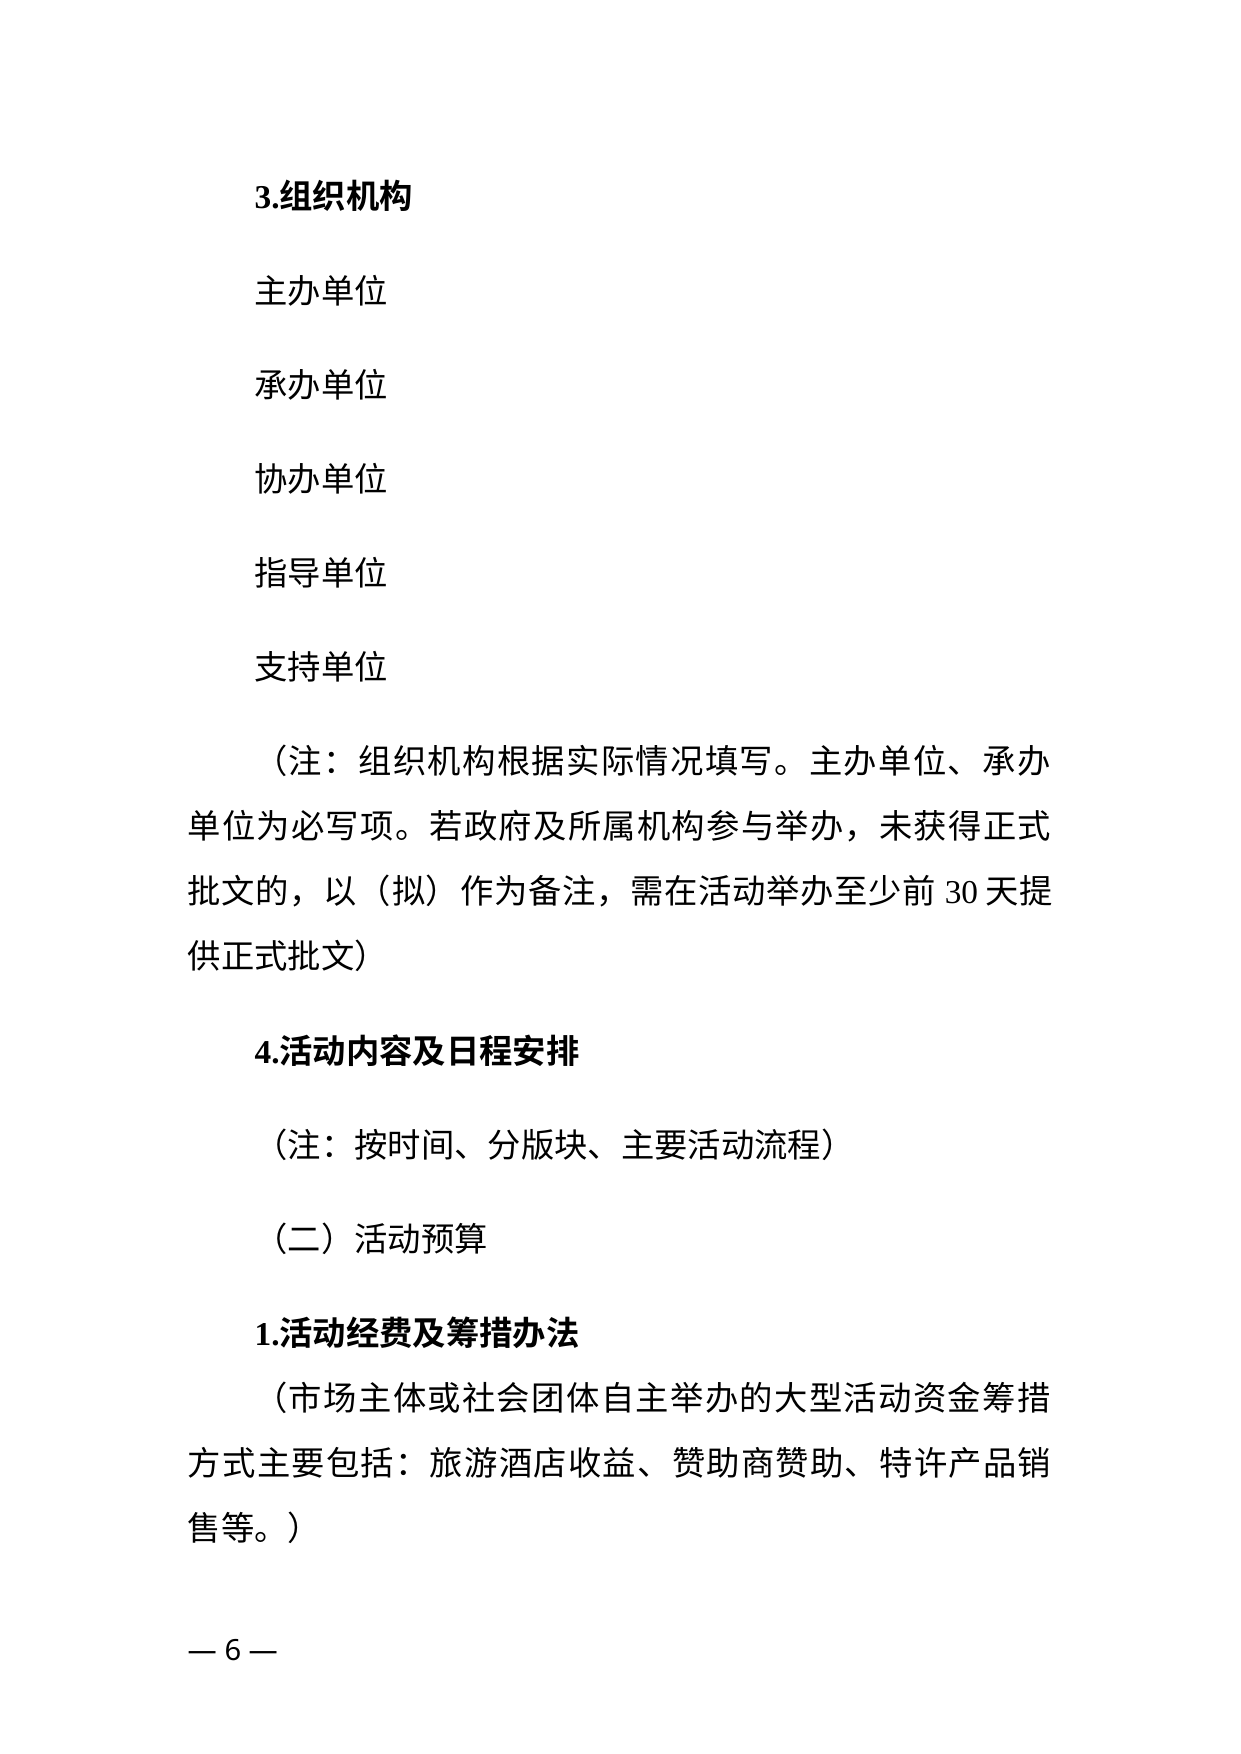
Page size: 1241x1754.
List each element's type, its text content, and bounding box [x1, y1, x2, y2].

text （二）活动预算 [187, 1204, 1053, 1269]
text 支持单位 [187, 633, 1053, 698]
text 4.活动内容及日程安排 [187, 1016, 1053, 1081]
text 3.组织机构 [187, 162, 1053, 227]
text 协办单位 [187, 444, 1053, 509]
text 承办单位 [187, 350, 1053, 415]
text 指导单位 [187, 539, 1053, 604]
text 1.活动经费及筹措办法 [187, 1299, 1053, 1364]
text 主办单位 [187, 256, 1053, 321]
text （市场主体或社会团体自主举办的大型活动资金筹措方式主要包括：旅游酒店收益、赞助商赞助、特许产品销售等。） [187, 1364, 1053, 1559]
list （注：按时间、分版块、主要活动流程） [187, 1110, 1053, 1175]
text （注：组织机构根据实际情况填写。主办单位、承办单位为必写项。若政府及所属机构参与举办，未获得正式批文的，以（拟）作为备注，需在活动举办至少前30天提供正式批文） [187, 727, 1053, 987]
